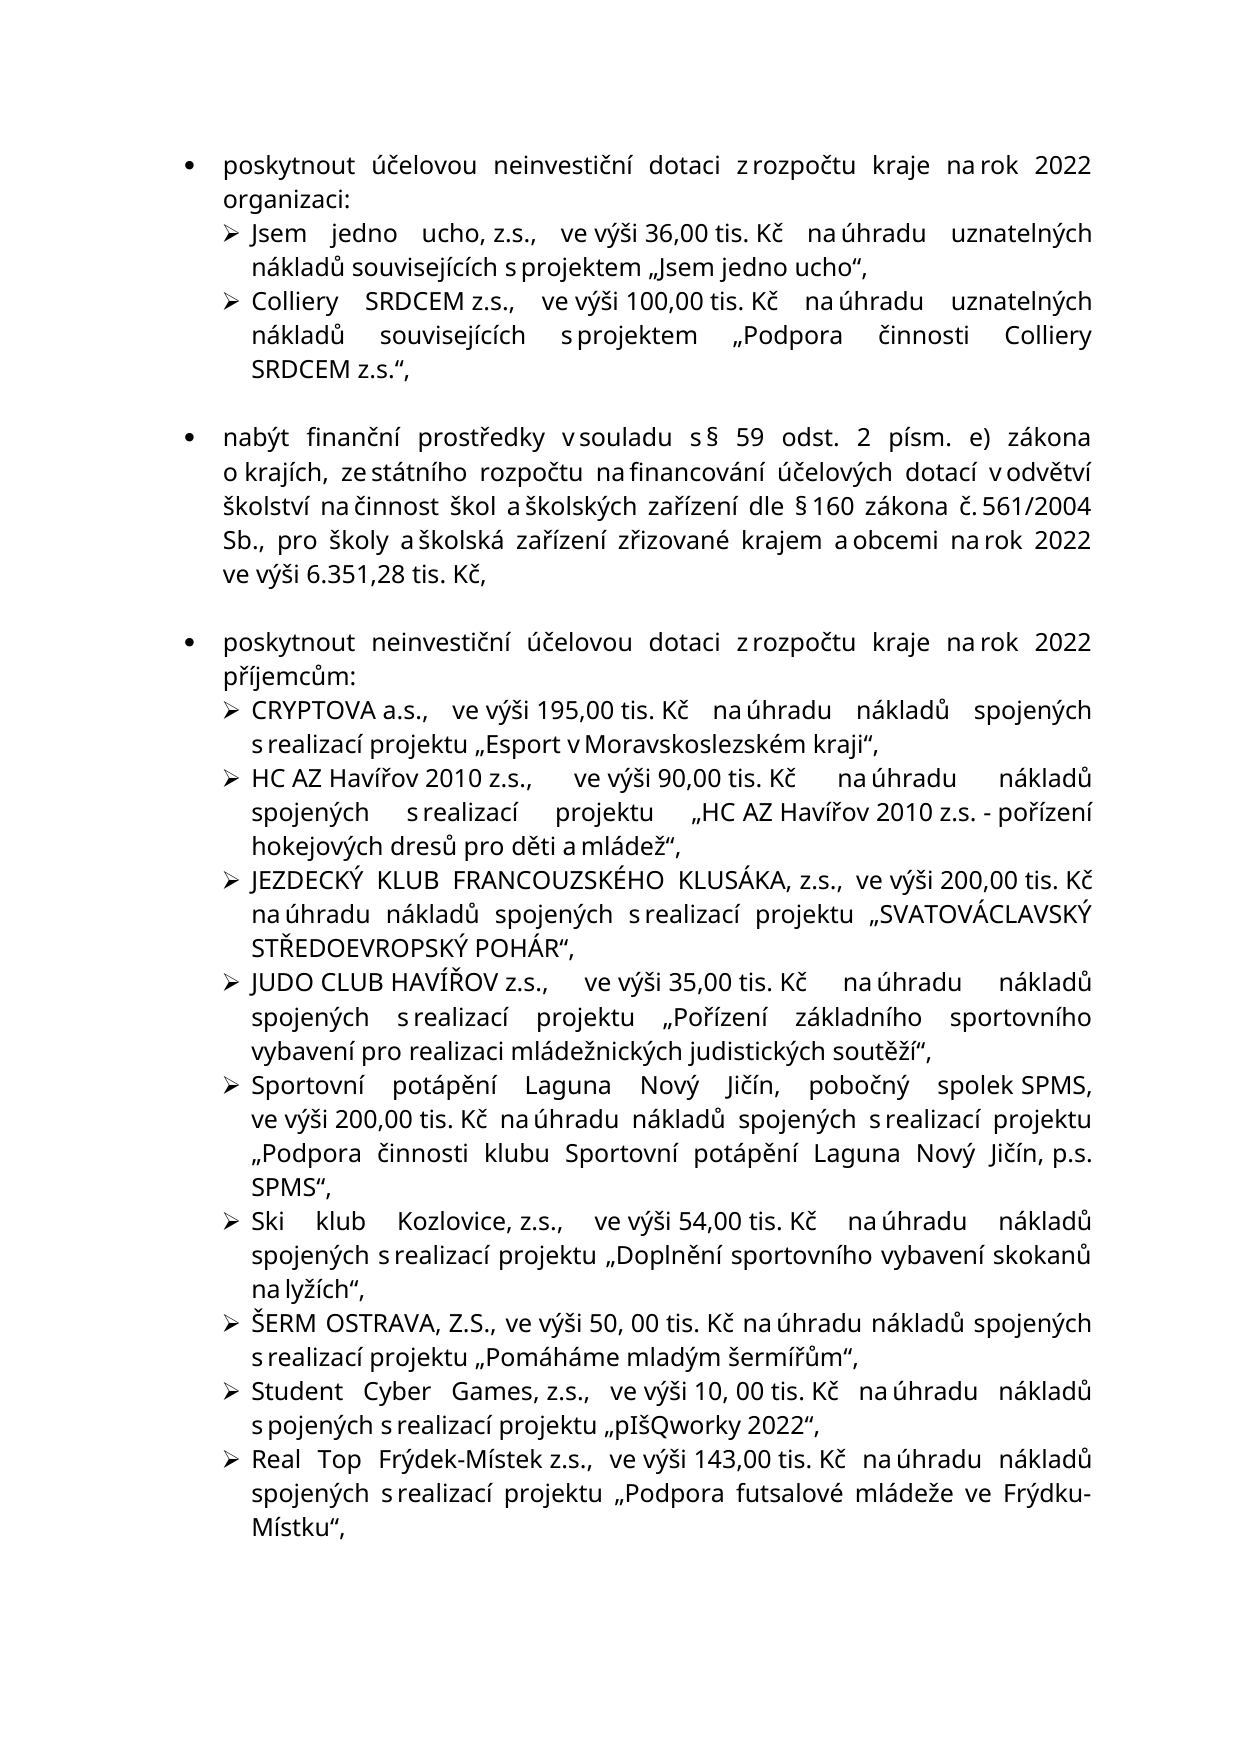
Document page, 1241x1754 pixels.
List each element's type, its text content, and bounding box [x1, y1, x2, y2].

list HC AZ Havířov 2010 z.s., ve výši 90,00 tis. Kč na úhradu nákladů spojených s realizací projektu „HC AZ Havířov 2010 z.s. - pořízení hokejových dresů pro děti a mládež“, [221, 761, 1093, 863]
list CRYPTOVA a.s., ve výši 195,00 tis. Kč na úhradu nákladů spojených s realizací projektu „Esport v Moravskoslezském kraji“, [221, 693, 1093, 761]
list Sportovní potápění Laguna Nový Jičín, pobočný spolek SPMS, ve výši 200,00 tis. Kč na úhradu nákladů spojených s realizací projektu „Podpora činnosti klubu Sportovní potápění Laguna Nový Jičín, p.s. SPMS“, [221, 1067, 1093, 1203]
list nabýt finanční prostředky v souladu s § 59 odst. 2 písm. e) zákona o krajích, ze státního rozpočtu na financování účelových dotací v odvětví školství na činnost škol a školských zařízení dle § 160 zákona č. 561/2004 Sb., pro školy a školská zařízení zřizované krajem a obcemi na rok 2022 ve výši 6.351,28 tis. Kč, [185, 420, 1093, 590]
list Ski klub Kozlovice, z.s., ve výši 54,00 tis. Kč na úhradu nákladů spojených s realizací projektu „Doplnění sportovního vybavení skokanů na lyžích“, [221, 1203, 1093, 1306]
list poskytnout neinvestiční účelovou dotaci z rozpočtu kraje na rok 2022 příjemcům: [185, 624, 1093, 693]
list Student Cyber Games, z.s., ve výši 10, 00 tis. Kč na úhradu nákladů s pojených s realizací projektu „pIšQworky 2022“, [221, 1374, 1093, 1442]
list ŠERM OSTRAVA, Z.S., ve výši 50, 00 tis. Kč na úhradu nákladů spojených s realizací projektu „Pomáháme mladým šermířům“, [221, 1306, 1093, 1374]
list poskytnout účelovou neinvestiční dotaci z rozpočtu kraje na rok 2022 organizaci: [185, 148, 1093, 216]
list Real Top Frýdek-Místek z.s., ve výši 143,00 tis. Kč na úhradu nákladů spojených s realizací projektu „Podpora futsalové mládeže ve Frýdku-Místku“, [221, 1442, 1093, 1544]
list Jsem jedno ucho, z.s., ve výši 36,00 tis. Kč na úhradu uznatelných nákladů souvisejících s projektem „Jsem jedno ucho“, [221, 216, 1093, 284]
list JEZDECKÝ KLUB FRANCOUZSKÉHO KLUSÁKA, z.s., ve výši 200,00 tis. Kč na úhradu nákladů spojených s realizací projektu „SVATOVÁCLAVSKÝ STŘEDOEVROPSKÝ POHÁR“, [221, 863, 1093, 965]
list JUDO CLUB HAVÍŘOV z.s., ve výši 35,00 tis. Kč na úhradu nákladů spojených s realizací projektu „Pořízení základního sportovního vybavení pro realizaci mládežnických judistických soutěží“, [221, 965, 1093, 1067]
list Colliery SRDCEM z.s., ve výši 100,00 tis. Kč na úhradu uznatelných nákladů souvisejících s projektem „Podpora činnosti Colliery SRDCEM z.s.“, [221, 284, 1093, 386]
